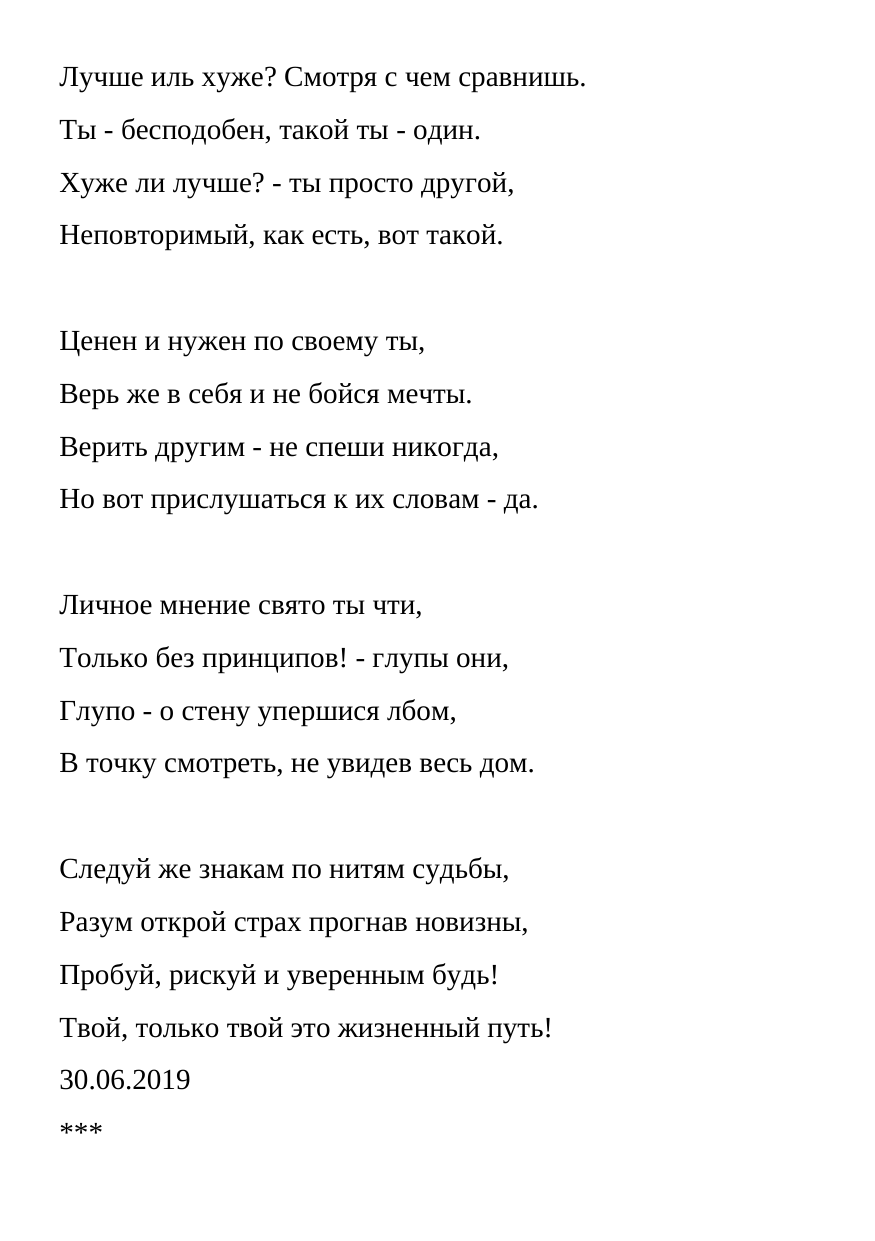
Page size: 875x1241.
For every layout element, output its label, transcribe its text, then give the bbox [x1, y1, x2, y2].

list Ценен и нужен по своему ты, [59, 323, 815, 357]
list 30.06.2019 [59, 1062, 815, 1096]
list Только без принципов! - глупы они, [59, 640, 815, 673]
list Следуй же знакам по нитям судьбы, [59, 851, 815, 885]
list Хуже ли лучше? - ты просто другой, [59, 165, 815, 198]
list Но вот прислушаться к их словам - да. [59, 482, 815, 515]
list Пробуй, рискуй и уверенным будь! [59, 957, 815, 990]
list Разум открой страх прогнав новизны, [59, 904, 815, 938]
list Твой, только твой это жизненный путь! [59, 1010, 815, 1043]
list Верь же в себя и не бойся мечты. [59, 376, 815, 409]
list В точку смотреть, не увидев весь дом. [59, 746, 815, 779]
list Ты - бесподобен, такой ты - один. [59, 112, 815, 145]
list Верить другим - не спеши никогда, [59, 429, 815, 462]
list Лучше иль хуже? Смотря с чем сравнишь. [59, 59, 815, 93]
list *** [59, 1115, 815, 1149]
list Неповторимый, как есть, вот такой. [59, 217, 815, 251]
list Личное мнение свято ты чти, [59, 587, 815, 621]
list Глупо - о стену упершися лбом, [59, 693, 815, 726]
